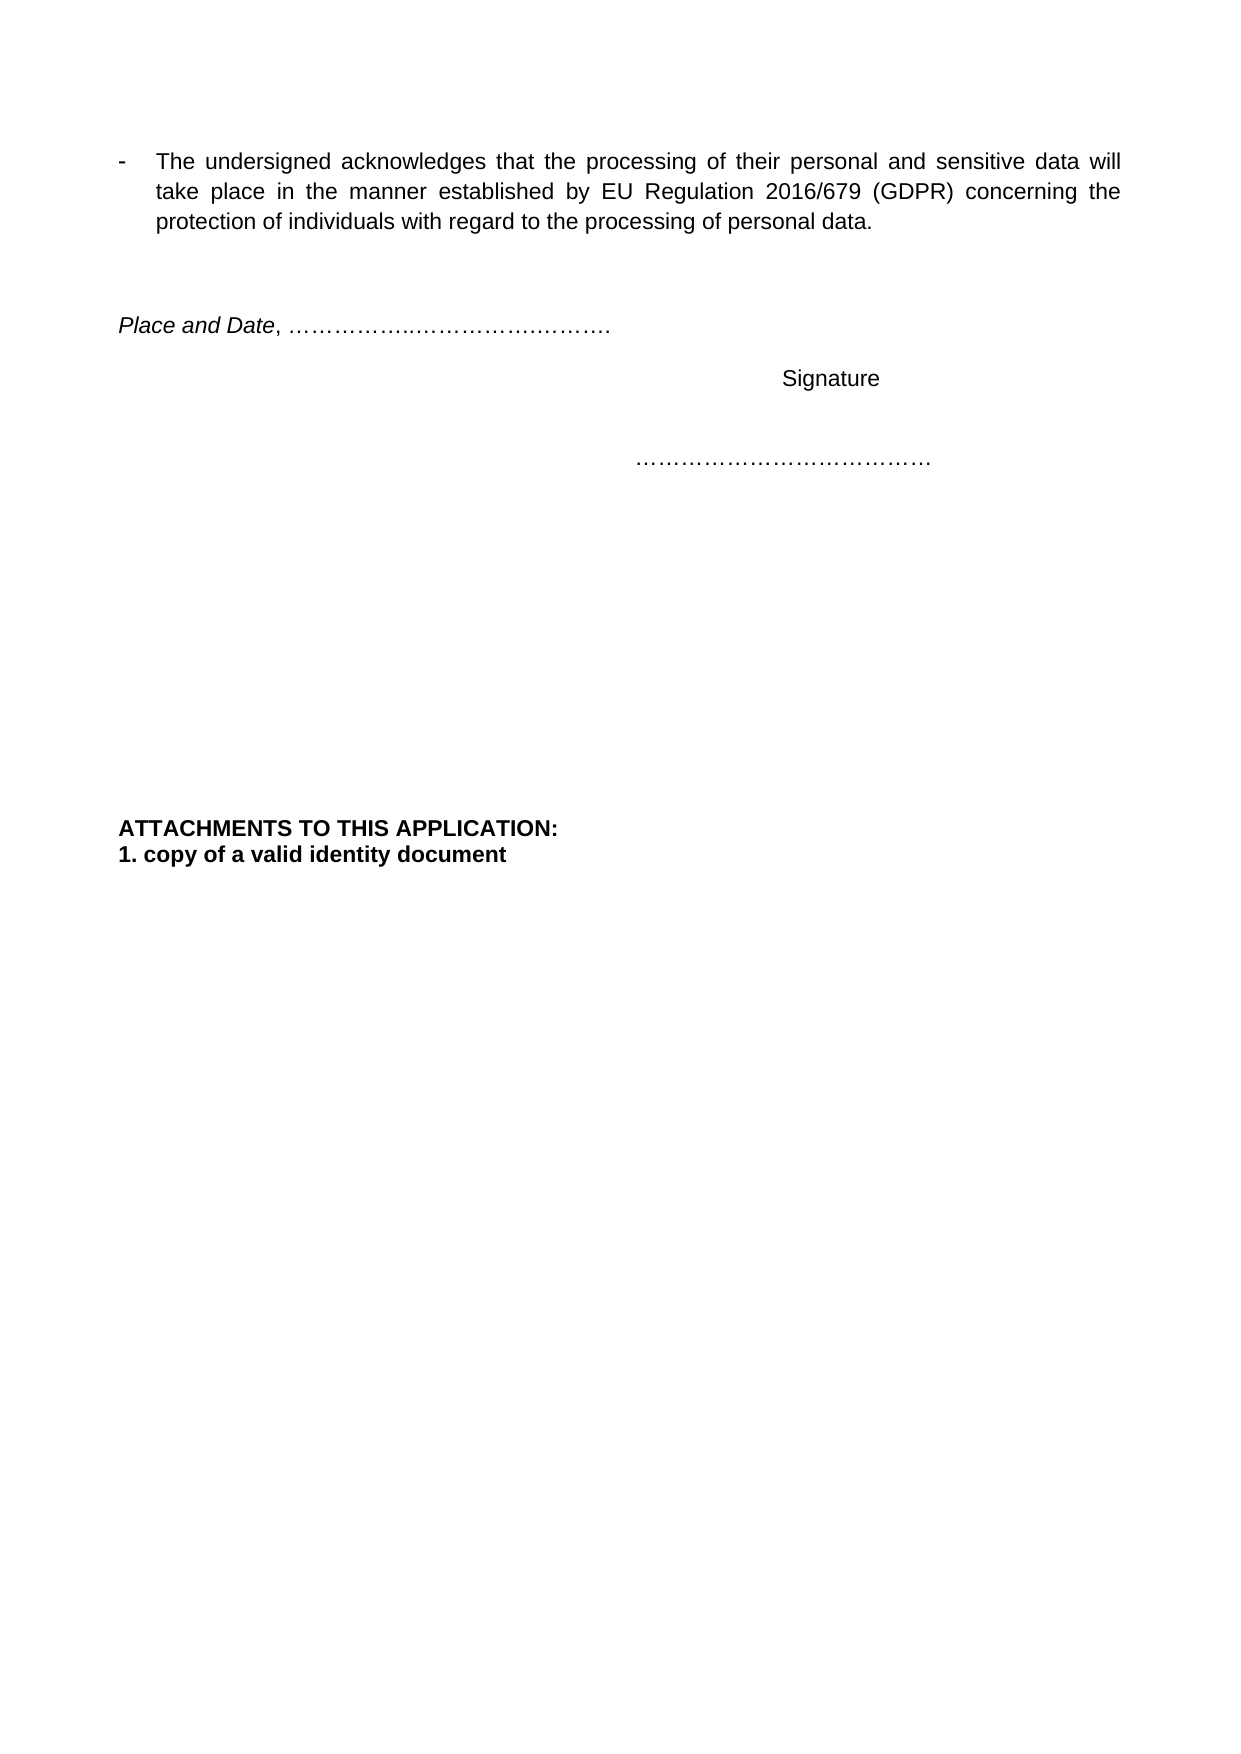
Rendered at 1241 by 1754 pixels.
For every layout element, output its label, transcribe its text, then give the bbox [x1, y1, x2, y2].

text Signature [708, 364, 1122, 391]
list The undersigned acknowledges that the processing of their personal and sensitive data will take place in the manner established by EU Regulation 2016/679 (GDPR) concerning the protection of individuals with regard to the processing of personal data. [118, 148, 1122, 234]
text ATTACHMENTS TO THIS APPLICATION: [118, 815, 1122, 841]
text Place and Date, ……………..…………….………. [118, 312, 1122, 338]
text ………………………………… [561, 443, 1122, 470]
text 1. copy of a valid identity document [118, 841, 1122, 868]
